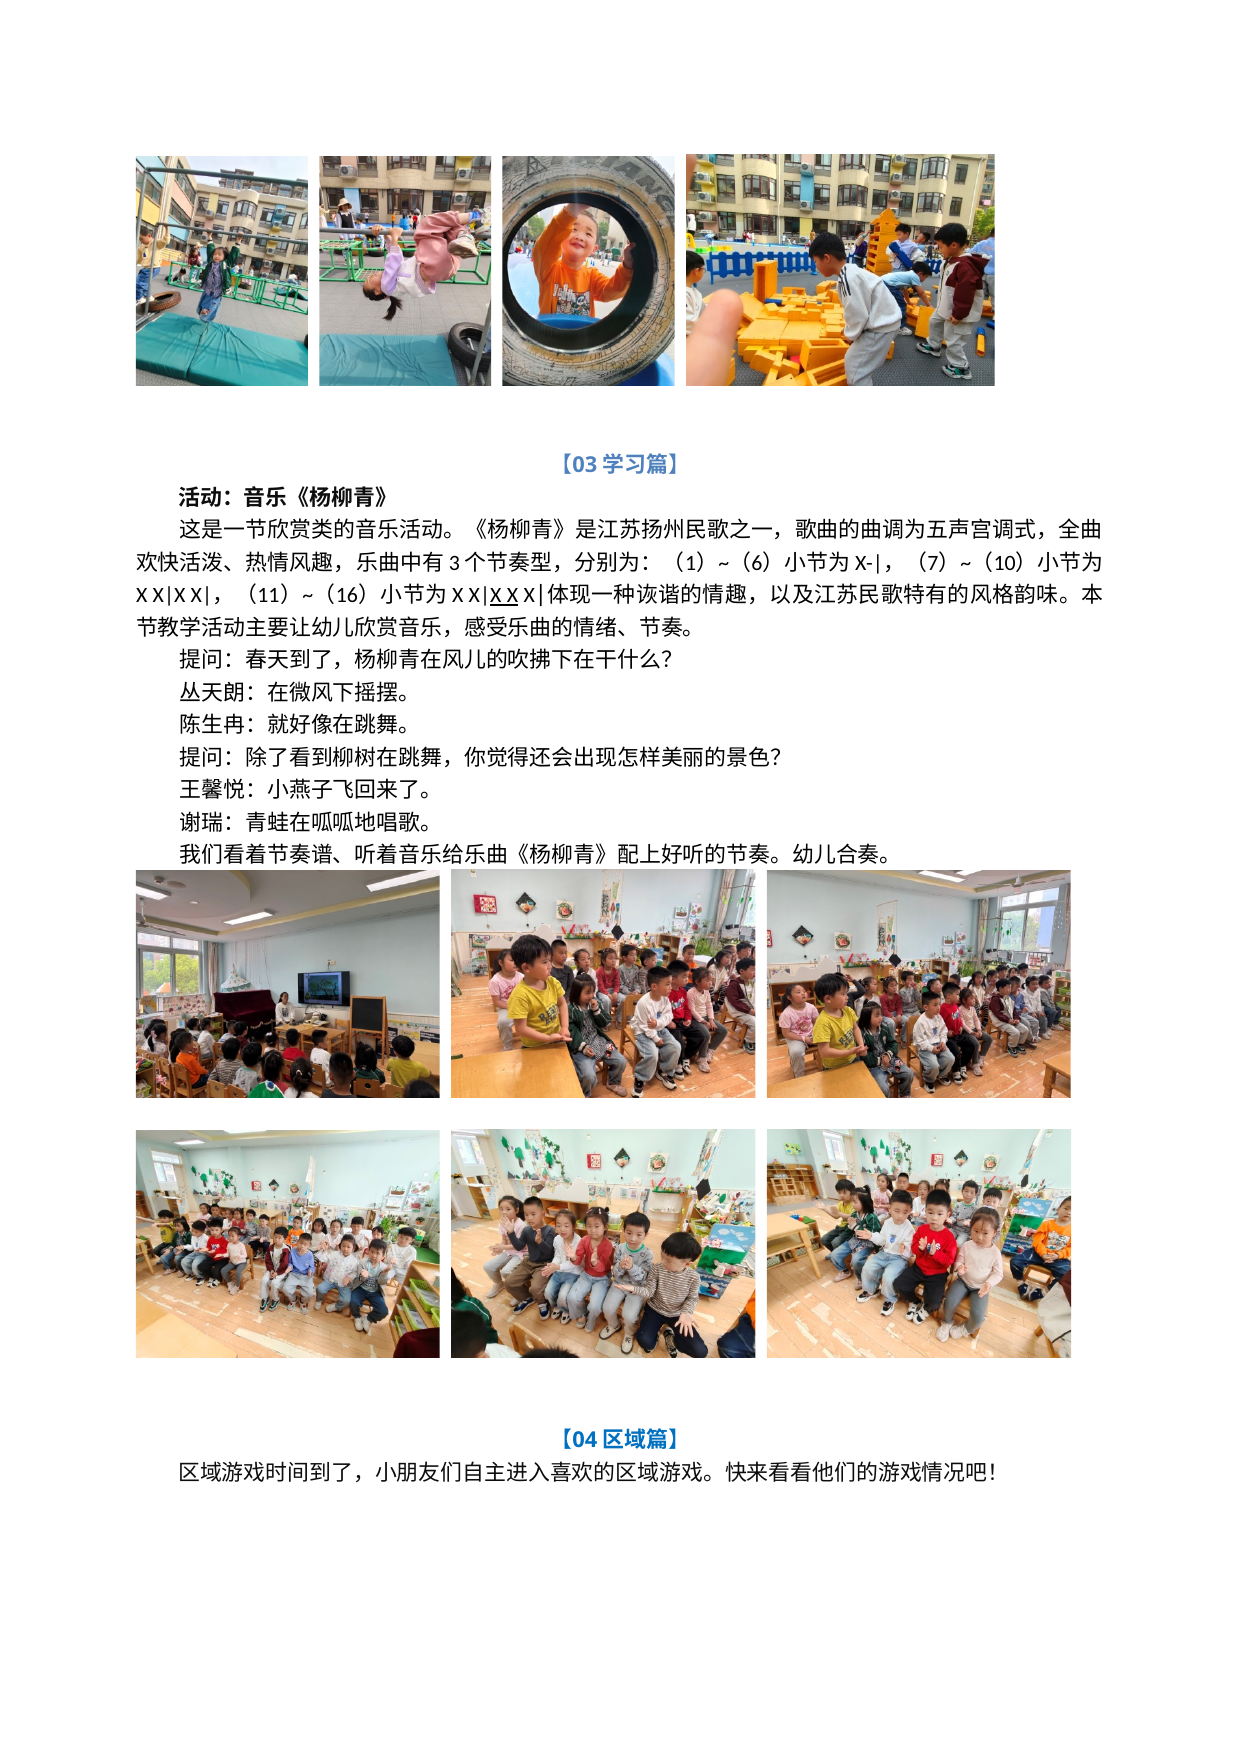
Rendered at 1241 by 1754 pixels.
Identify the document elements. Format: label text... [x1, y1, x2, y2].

picture [451, 1129, 756, 1358]
text 【04 区域篇】 [136, 1422, 1104, 1454]
picture [766, 870, 1071, 1098]
picture [451, 869, 756, 1098]
picture [686, 154, 995, 386]
picture [135, 156, 308, 386]
text 陈生冉：就好像在跳舞。 [136, 707, 1104, 739]
text 区域游戏时间到了，小朋友们自主进入喜欢的区域游戏。快来看看他们的游戏情况吧！ [136, 1454, 1104, 1487]
picture [766, 1129, 1072, 1358]
picture [319, 156, 492, 386]
text 丛天朗：在微风下摇摆。 [136, 674, 1104, 707]
text 【03 学习篇】 [136, 447, 1104, 479]
text 谢瑞：青蛙在呱呱地唱歌。 [136, 804, 1104, 837]
text 提问：春天到了，杨柳青在风儿的吹拂下在干什么？ [136, 642, 1104, 674]
text 提问：除了看到柳树在跳舞，你觉得还会出现怎样美丽的景色？ [136, 739, 1104, 772]
text 活动：音乐《杨柳青》 [136, 479, 1104, 512]
picture [135, 870, 440, 1098]
text 这是一节欣赏类的音乐活动。《杨柳青》是江苏扬州民歌之一，歌曲的曲调为五声宫调式，全曲欢快活泼、热情风趣，乐曲中有3个节奏型，分别为：（1）~（6）小节为X-|，（7）~（10）小节为X X|X X|，（11）~（16）小节为X X|X X X|体现一种诙谐的情趣，以及江苏民歌特有的风格韵味。本节教学活动主要让幼儿欣赏音乐，感受乐曲的情绪、节奏。 [136, 512, 1104, 642]
picture [502, 156, 675, 386]
picture [135, 1130, 440, 1358]
text 我们看着节奏谱、听着音乐给乐曲《杨柳青》配上好听的节奏。幼儿合奏。 [136, 837, 1104, 869]
text 王馨悦：小燕子飞回来了。 [136, 772, 1104, 804]
